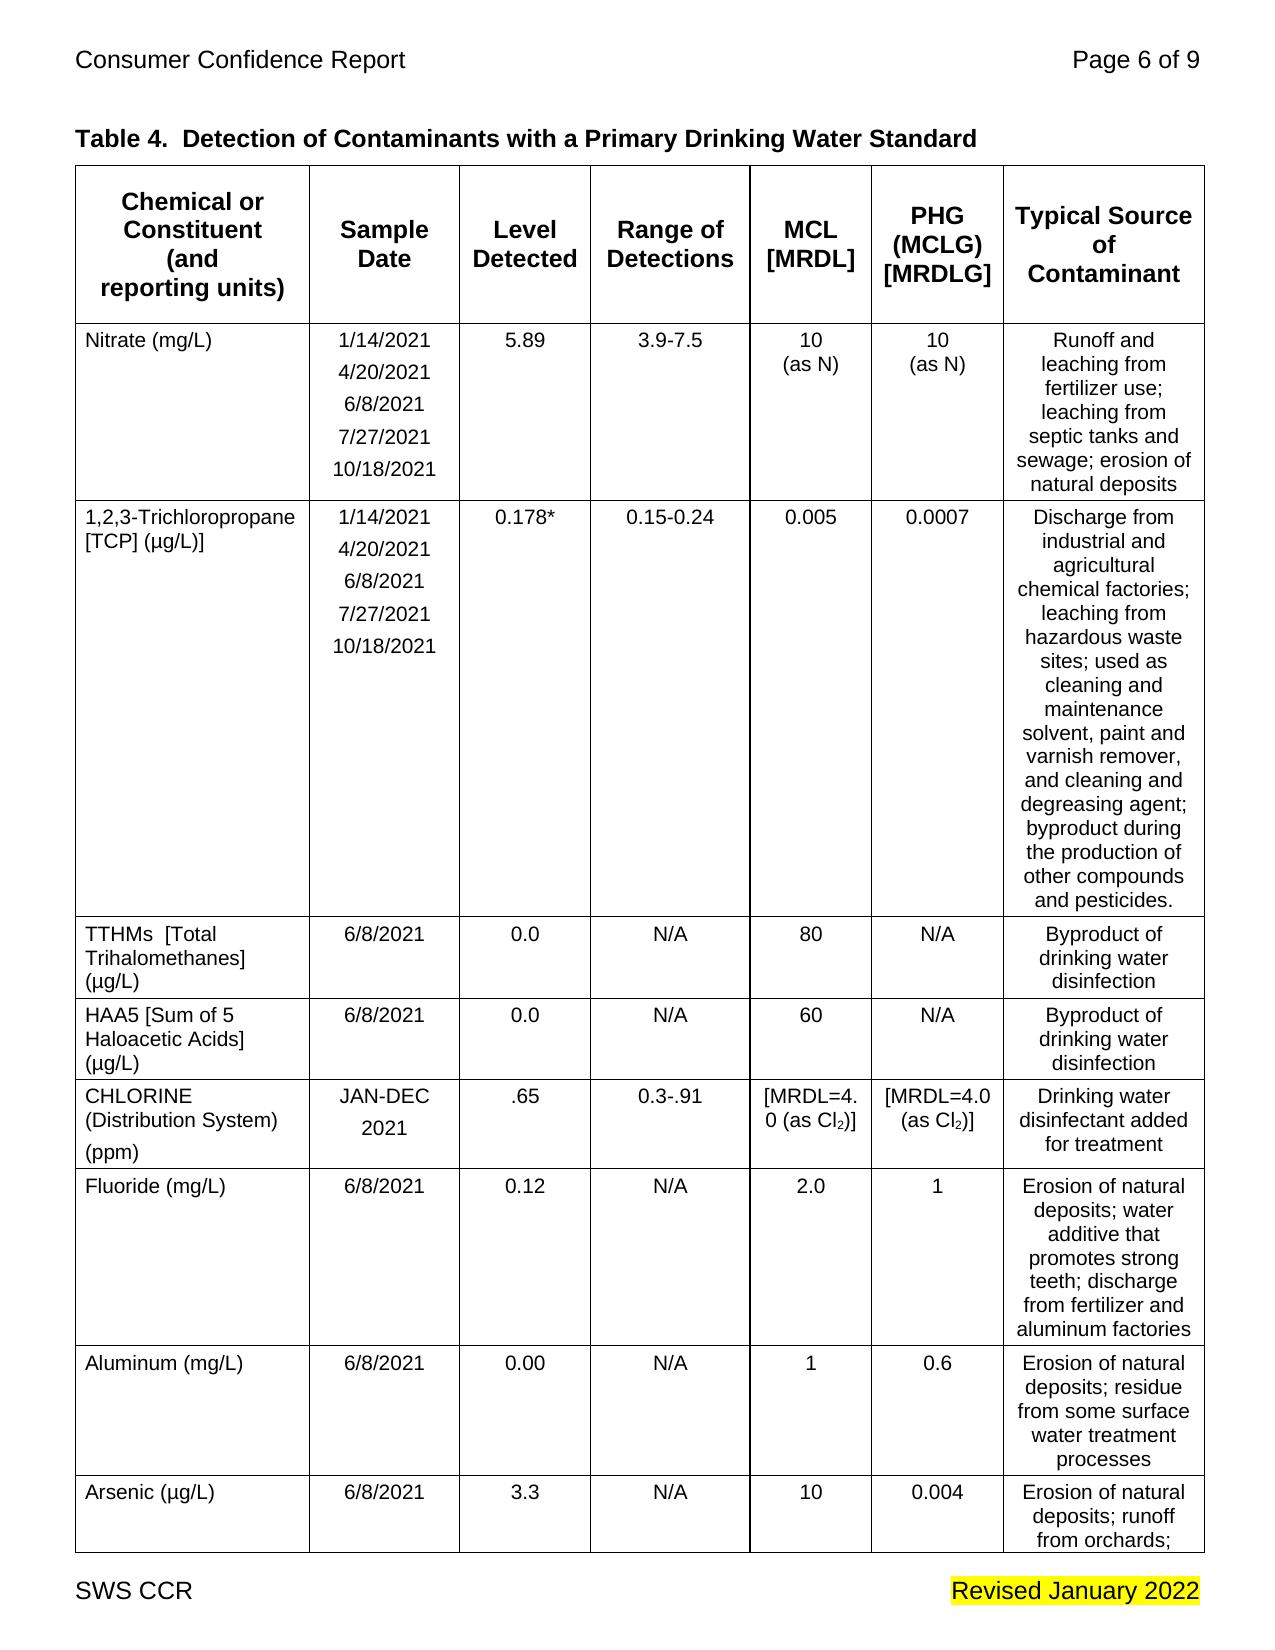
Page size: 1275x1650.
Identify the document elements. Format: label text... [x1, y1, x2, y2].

table_cell 0.12 [460, 1169, 590, 1345]
table_cell 6/8/2021 [310, 1169, 459, 1345]
table_cell 2.0 [751, 1169, 871, 1345]
table_cell N/A [591, 1169, 749, 1345]
table_cell 1,2,3-Trichloropropane [TCP] (µg/L)] [76, 501, 309, 916]
table_header Typical Source of Contaminant [1004, 166, 1204, 322]
table_cell Aluminum (mg/L) [76, 1346, 309, 1474]
table_cell JAN-DEC 2021 [310, 1080, 459, 1168]
table_cell 0.0 [460, 999, 590, 1079]
table_cell Runoff and leaching from fertilizer use; leaching from septic tanks and sewage; erosion of natural deposits [1004, 324, 1204, 499]
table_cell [1004, 1476, 1204, 1552]
table_cell [MRDL=4.0 (as Cl2)] [751, 1080, 871, 1168]
table_cell Erosion of natural deposits; residue from some surface water treatment processes [1004, 1346, 1204, 1474]
table_cell N/A [872, 999, 1003, 1079]
table_cell 6/8/2021 [310, 999, 459, 1079]
table_cell 1/14/2021 4/20/2021 6/8/2021 7/27/2021 10/18/2021 [310, 501, 459, 916]
table_cell Byproduct of drinking water disinfection [1004, 917, 1204, 997]
table_cell CHLORINE (Distribution System) (ppm) [76, 1080, 309, 1168]
table_cell N/A [591, 1346, 749, 1474]
table_cell Discharge from industrial and agricultural chemical factories; leaching from hazardous waste sites; used as cleaning and maintenance solvent, paint and varnish remover, and cleaning and degreasing agent; byproduct during the production of other compounds and pesticides. [1004, 501, 1204, 916]
table_cell N/A [591, 999, 749, 1079]
table_cell 60 [751, 999, 871, 1079]
table_cell Byproduct of drinking water disinfection [1004, 999, 1204, 1079]
table_cell 6/8/2021 [310, 917, 459, 997]
table_cell 3.9-7.5 [591, 324, 749, 499]
table_cell 6/8/2021 [310, 1346, 459, 1474]
table_header Chemical or Constituent (and reporting units) [76, 166, 309, 322]
table_cell 10 [751, 1476, 871, 1552]
table_cell 0.0007 [872, 501, 1003, 916]
table_cell 10 (as N) [872, 324, 1003, 499]
table_cell 0.004 [872, 1476, 1003, 1552]
table_header Range of Detections [591, 166, 749, 322]
table_cell HAA5 [Sum of 5 Haloacetic Acids] (µg/L) [76, 999, 309, 1079]
table_cell Arsenic (µg/L) [76, 1476, 309, 1552]
table_cell 1 [872, 1169, 1003, 1345]
table_cell 0.3-.91 [591, 1080, 749, 1168]
table_cell .65 [460, 1080, 590, 1168]
table_cell TTHMs [Total Trihalomethanes] (µg/L) [76, 917, 309, 997]
table_cell 1/14/2021 4/20/2021 6/8/2021 7/27/2021 10/18/2021 [310, 324, 459, 499]
table_cell Fluoride (mg/L) [76, 1169, 309, 1345]
table_cell 6/8/2021 [310, 1476, 459, 1552]
table_cell [MRDL=4.0 (as Cl2)] [872, 1080, 1003, 1168]
table_cell 5.89 [460, 324, 590, 499]
table_cell 80 [751, 917, 871, 997]
table_cell 0.178* [460, 501, 590, 916]
table_cell N/A [591, 917, 749, 997]
table_cell N/A [591, 1476, 749, 1552]
table_cell 0.0 [460, 917, 590, 997]
table_cell 0.005 [751, 501, 871, 916]
table_cell Drinking water disinfectant added for treatment [1004, 1080, 1204, 1168]
table_header Sample Date [310, 166, 459, 322]
text Table 4. Detection of Contaminants with a Primary Drinking Water Standard [75, 124, 1200, 152]
table_cell 0.15-0.24 [591, 501, 749, 916]
table_cell 10 (as N) [751, 324, 871, 499]
table_header Level Detected [460, 166, 590, 322]
table_cell N/A [872, 917, 1003, 997]
table_cell 3.3 [460, 1476, 590, 1552]
table_header PHG (MCLG) [MRDLG] [872, 166, 1003, 322]
table_cell 0.00 [460, 1346, 590, 1474]
table_cell Nitrate (mg/L) [76, 324, 309, 499]
table_cell 0.6 [872, 1346, 1003, 1474]
table_cell 1 [751, 1346, 871, 1474]
table_header MCL [MRDL] [751, 166, 871, 322]
table_cell Erosion of natural deposits; water additive that promotes strong teeth; discharge from fertilizer and aluminum factories [1004, 1169, 1204, 1345]
